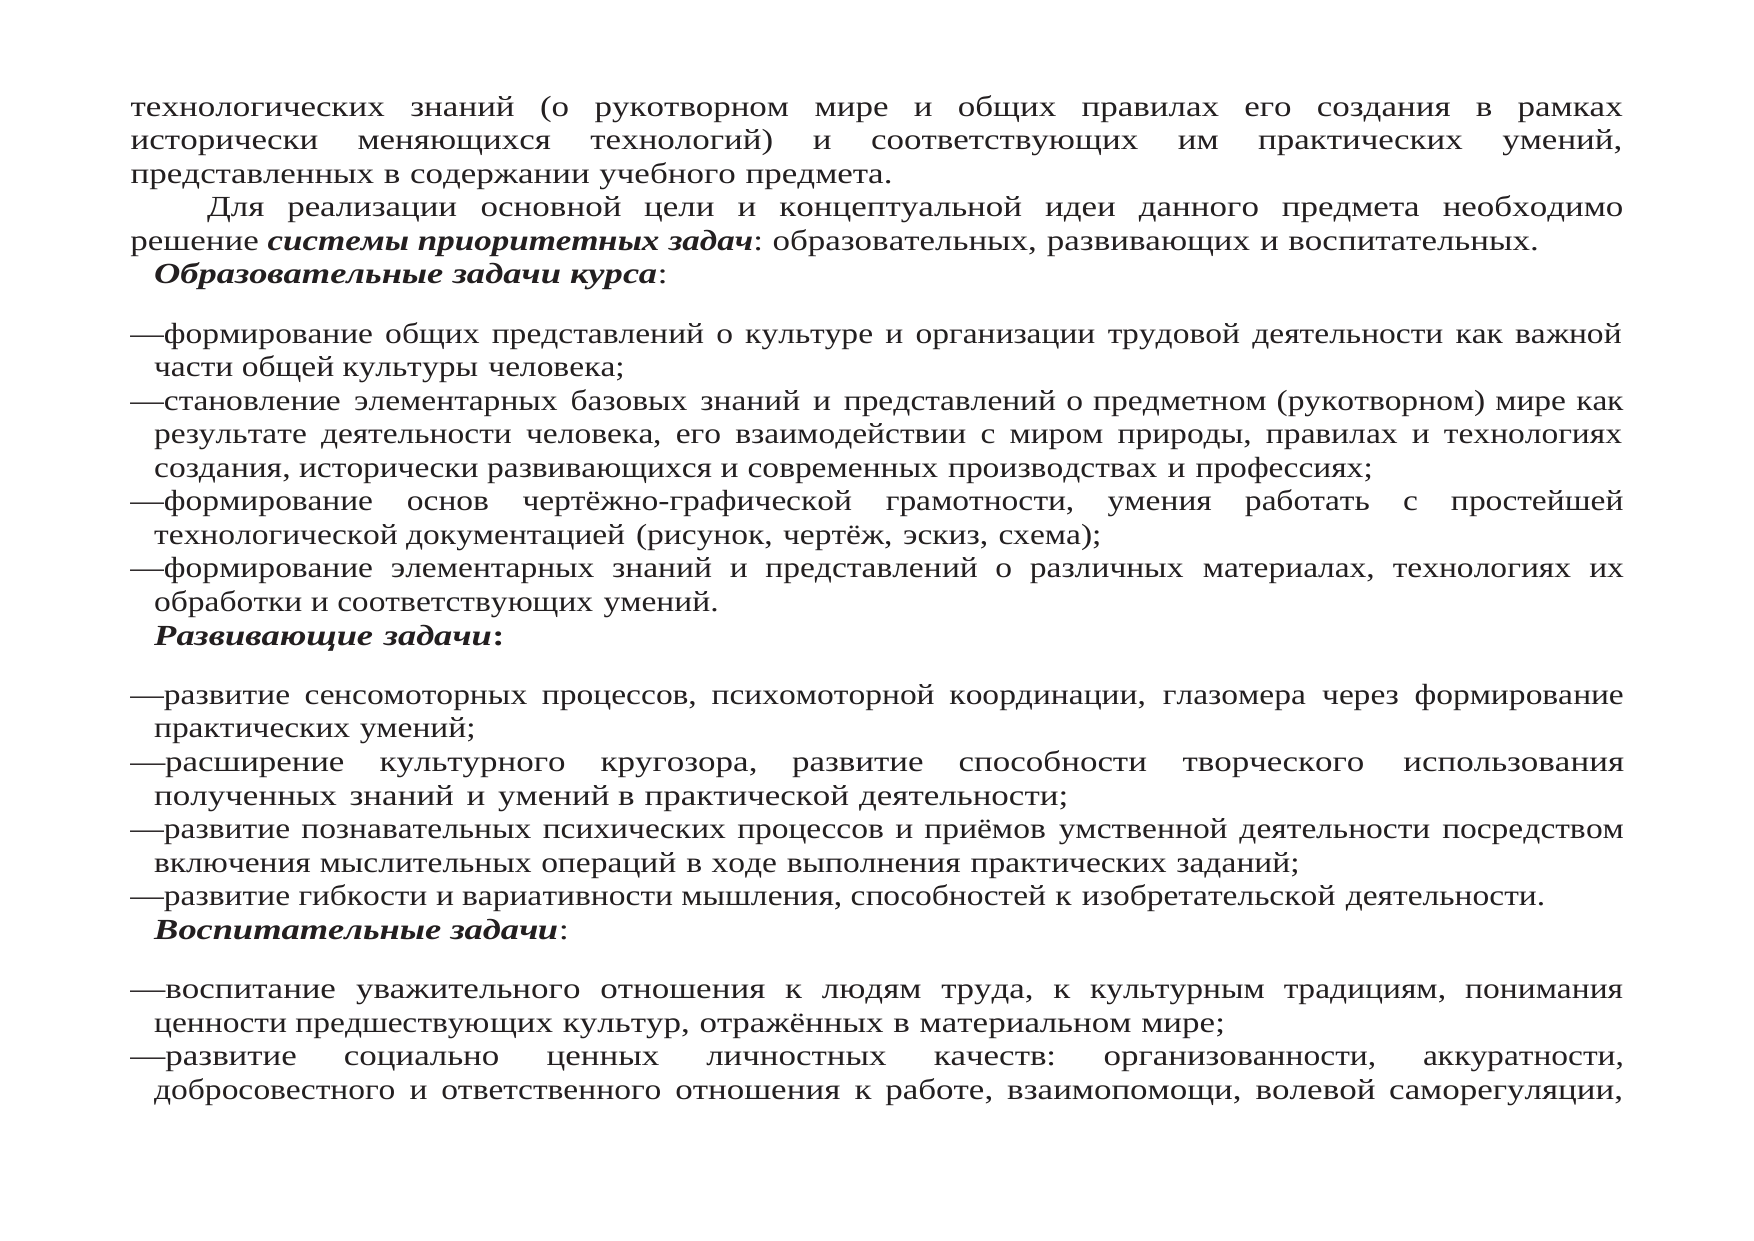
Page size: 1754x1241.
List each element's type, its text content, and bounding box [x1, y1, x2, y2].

text —развитие познавательных психических процессов и приёмов умственной деятельности посредством включения мыслительных операций в ходе выполнения практических заданий; [130, 811, 1624, 878]
text —становление элементарных базовых знаний и представлений о предметном (рукотворном) мире как результате деятельности человека, его взаимодействии с миром природы, правилах и технологиях создания, исторически развивающихся и современных производствах и профессиях; [130, 383, 1624, 483]
text Образовательные задачи курса: [154, 256, 1636, 290]
text —формирование общих представлений о культуре и организации трудовой деятельности как важной части общей культуры человека; [130, 316, 1624, 383]
text Воспитательные задачи: [154, 912, 1636, 945]
text —воспитание уважительного отношения к людям труда, к культурным традициям, понимания ценности предшествующих культур, отражённых в материальном мире; [130, 971, 1624, 1038]
text Развивающие задачи: [154, 618, 1636, 651]
text —развитие гибкости и вариативности мышления, способностей к изобретательской деятельности. [130, 878, 1624, 912]
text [130, 89, 1624, 189]
text —формирование основ чертёжно-графической грамотности, умения работать с простейшей технологической документацией (рисунок, чертёж, эскиз, схема); [130, 483, 1624, 551]
text Для реализации основной цели и концептуальной идеи данного предмета необходимо решение системы приоритетных задач: образовательных, развивающих и воспитательных. [130, 189, 1624, 256]
text —формирование элементарных знаний и представлений о различных материалах, технологиях их обработки и соответствующих умений. [130, 551, 1624, 618]
text —расширение культурного кругозора, развитие способности творческого использования полученных знаний и умений в практической деятельности; [130, 744, 1624, 811]
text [130, 1038, 1624, 1105]
text —развитие сенсомоторных процессов, психомоторной координации, глазомера через формирование практических умений; [130, 677, 1624, 744]
